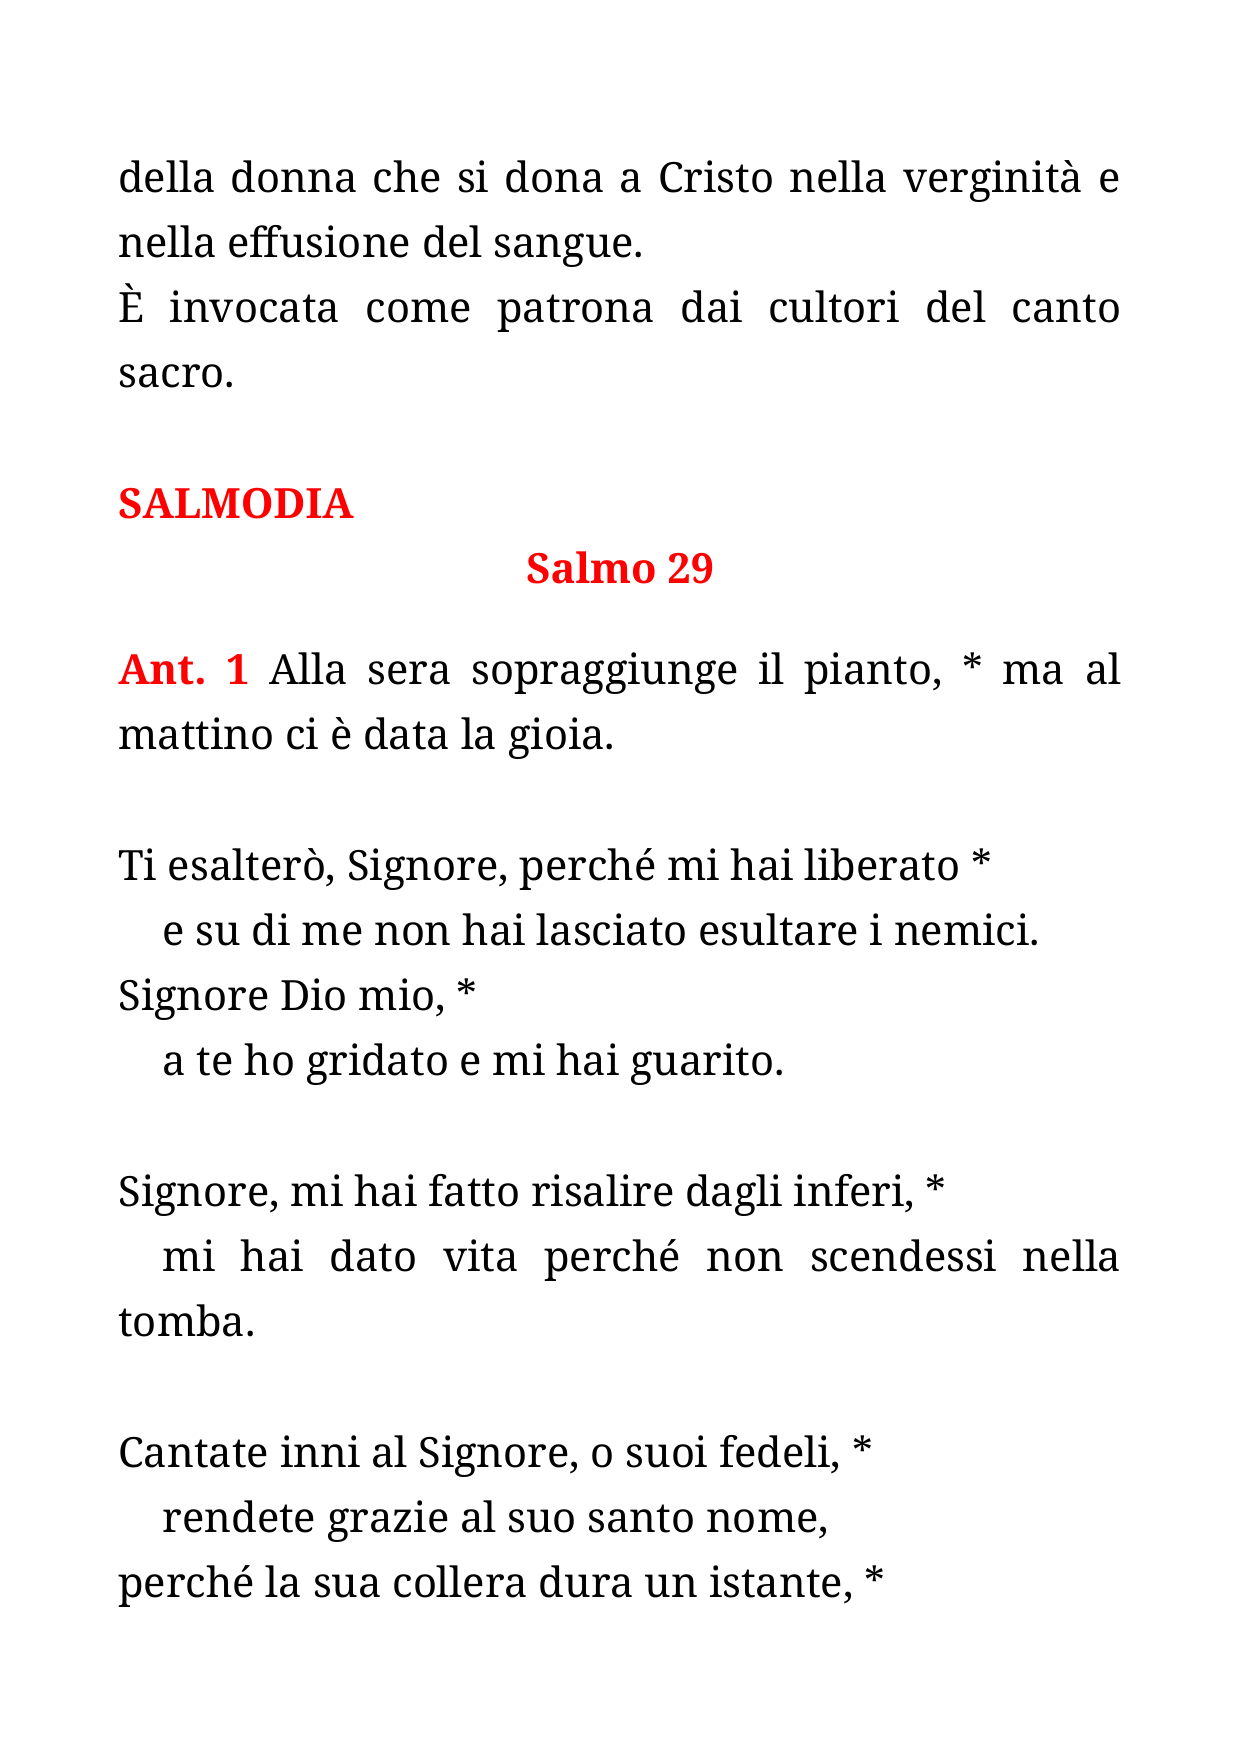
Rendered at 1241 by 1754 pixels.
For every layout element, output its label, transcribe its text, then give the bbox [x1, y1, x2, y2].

text a te ho gridato e mi hai guarito. [118, 1031, 1122, 1088]
text Salmo 29 [118, 539, 1122, 596]
text È invocata come patrona dai cultori del canto sacro. [118, 278, 1122, 400]
text e su di me non hai lasciato esultare i nemici. [118, 901, 1122, 958]
text Signore Dio mio, * [118, 966, 1122, 1023]
text mi hai dato vita perché non scendessi nella tomba. [118, 1227, 1122, 1349]
text Ti esalterò, Signore, perché mi hai liberato * [118, 836, 1122, 892]
text Signore, mi hai fatto risalire dagli inferi, * [118, 1162, 1122, 1218]
text Cantate inni al Signore, o suoi fedeli, * [118, 1422, 1122, 1479]
text Ant. 1 Alla sera sopraggiunge il pianto, * ma al mattino ci è data la gioia. [118, 640, 1122, 762]
text SALMODIA [118, 474, 1122, 530]
text rendete grazie al suo santo nome, [118, 1488, 1122, 1544]
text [118, 148, 1122, 269]
text perché la sua collera dura un istante, * [118, 1553, 1122, 1610]
